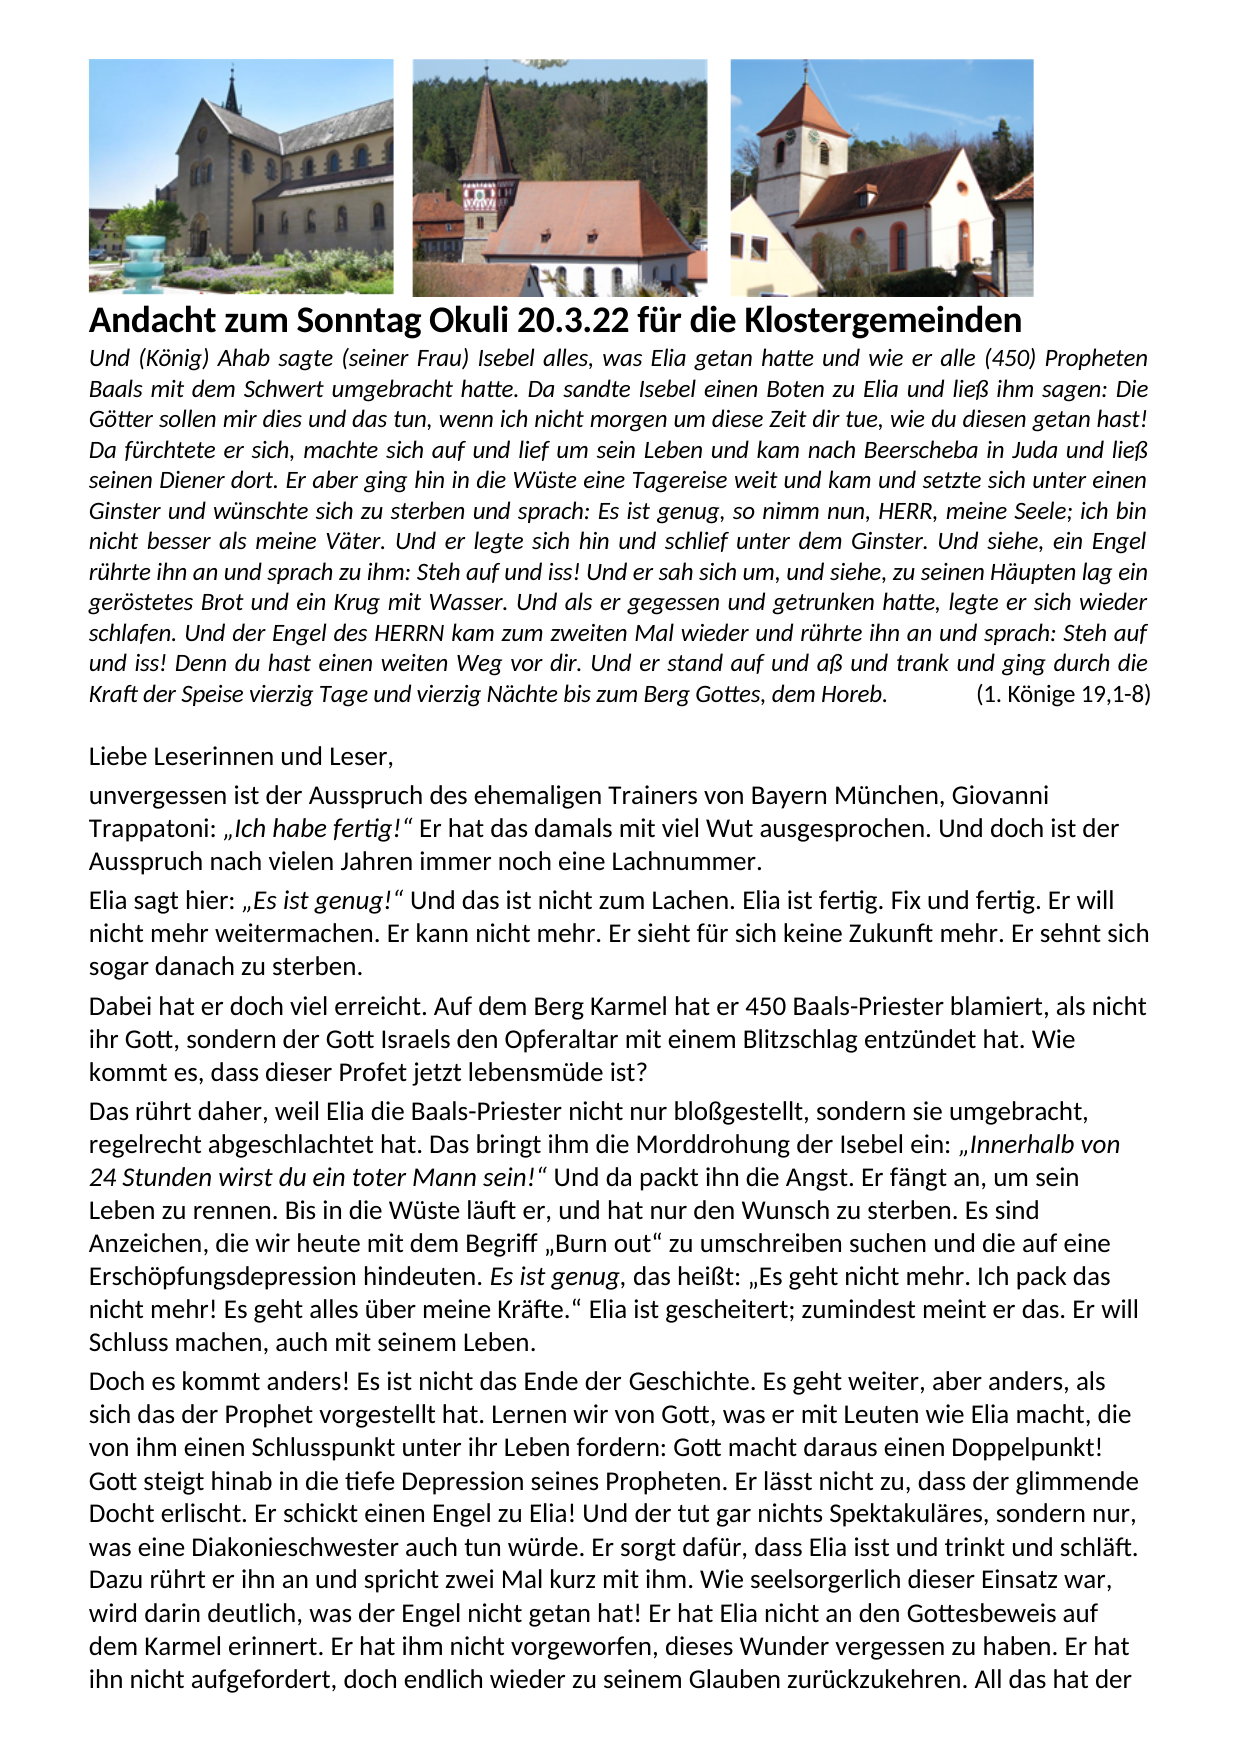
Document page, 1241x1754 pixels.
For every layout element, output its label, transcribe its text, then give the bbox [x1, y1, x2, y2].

text unvergessen ist der Ausspruch des ehemaligen Trainers von Bayern München, Giovanni Trappatoni: „Ich habe fertig!“ Er hat das damals mit viel Wut ausgesprochen. Und doch ist der Ausspruch nach vielen Jahren immer noch eine Lachnummer. [89, 778, 1152, 877]
text Dabei hat er doch viel erreicht. Auf dem Berg Karmel hat er 450 Baals-Priester blamiert, als nicht ihr Gott, sondern der Gott Israels den Opferaltar mit einem Blitzschlag entzündet hat. Wie kommt es, dass dieser Profet jetzt lebensmüde ist? [89, 989, 1152, 1088]
text Liebe Leserinnen und Leser, [89, 739, 1152, 772]
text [89, 1364, 1152, 1695]
text Das rührt daher, weil Elia die Baals-Priester nicht nur bloßgestellt, sondern sie umgebracht, regelrecht abgeschlachtet hat. Das bringt ihm die Morddrohung der Isebel ein: „Innerhalb von 24 Stunden wirst du ein toter Mann sein!“ Und da packt ihn die Angst. Er fängt an, um sein Leben zu rennen. Bis in die Wüste läuft er, und hat nur den Wunsch zu sterben. Es sind Anzeichen, die wir heute mit dem Begriff „Burn out“ zu umschreiben suchen und die auf eine Erschöpfungsdepression hindeuten. Es ist genug, das heißt: „Es geht nicht mehr. Ich pack das nicht mehr! Es geht alles über meine Kräfte.“ Elia ist gescheitert; zumindest meint er das. Er will Schluss machen, auch mit seinem Leben. [89, 1094, 1152, 1358]
picture [88, 59, 1034, 297]
text Elia sagt hier: „Es ist genug!“ Und das ist nicht zum Lachen. Elia ist fertig. Fix und fertig. Er will nicht mehr weitermachen. Er kann nicht mehr. Er sieht für sich keine Zukunft mehr. Er sehnt sich sogar danach zu sterben. [89, 883, 1152, 983]
text Andacht zum Sonntag Okuli 20.3.22 für die Klostergemeinden [89, 296, 1152, 342]
text Und (König) Ahab sagte (seiner Frau) Isebel alles, was Elia getan hatte und wie er alle (450) Propheten Baals mit dem Schwert umgebracht hatte. Da sandte Isebel einen Boten zu Elia und ließ ihm sagen: Die Götter sollen mir dies und das tun, wenn ich nicht morgen um diese Zeit dir tue, wie du diesen getan hast! Da fürchtete er sich, machte sich auf und lief um sein Leben und kam nach Beerscheba in Juda und ließ seinen Diener dort. Er aber ging hin in die Wüste eine Tagereise weit und kam und setzte sich unter einen Ginster und wünschte sich zu sterben und sprach: Es ist genug, so nimm nun, HERR, meine Seele; ich bin nicht besser als meine Väter. Und er legte sich hin und schlief unter dem Ginster. Und siehe, ein Engel rührte ihn an und sprach zu ihm: Steh auf und iss! Und er sah sich um, und siehe, zu seinen Häupten lag ein geröstetes Brot und ein Krug mit Wasser. Und als er gegessen und getrunken hatte, legte er sich wieder schlafen. Und der Engel des HERRN kam zum zweiten Mal wieder und rührte ihn an und sprach: Steh auf und iss! Denn du hast einen weiten Weg vor dir. Und er stand auf und aß und trank und ging durch die Kraft der Speise vierzig Tage und vierzig Nächte bis zum Berg Gottes, dem Horeb. (1. Könige 19,1-8) [89, 342, 1152, 708]
